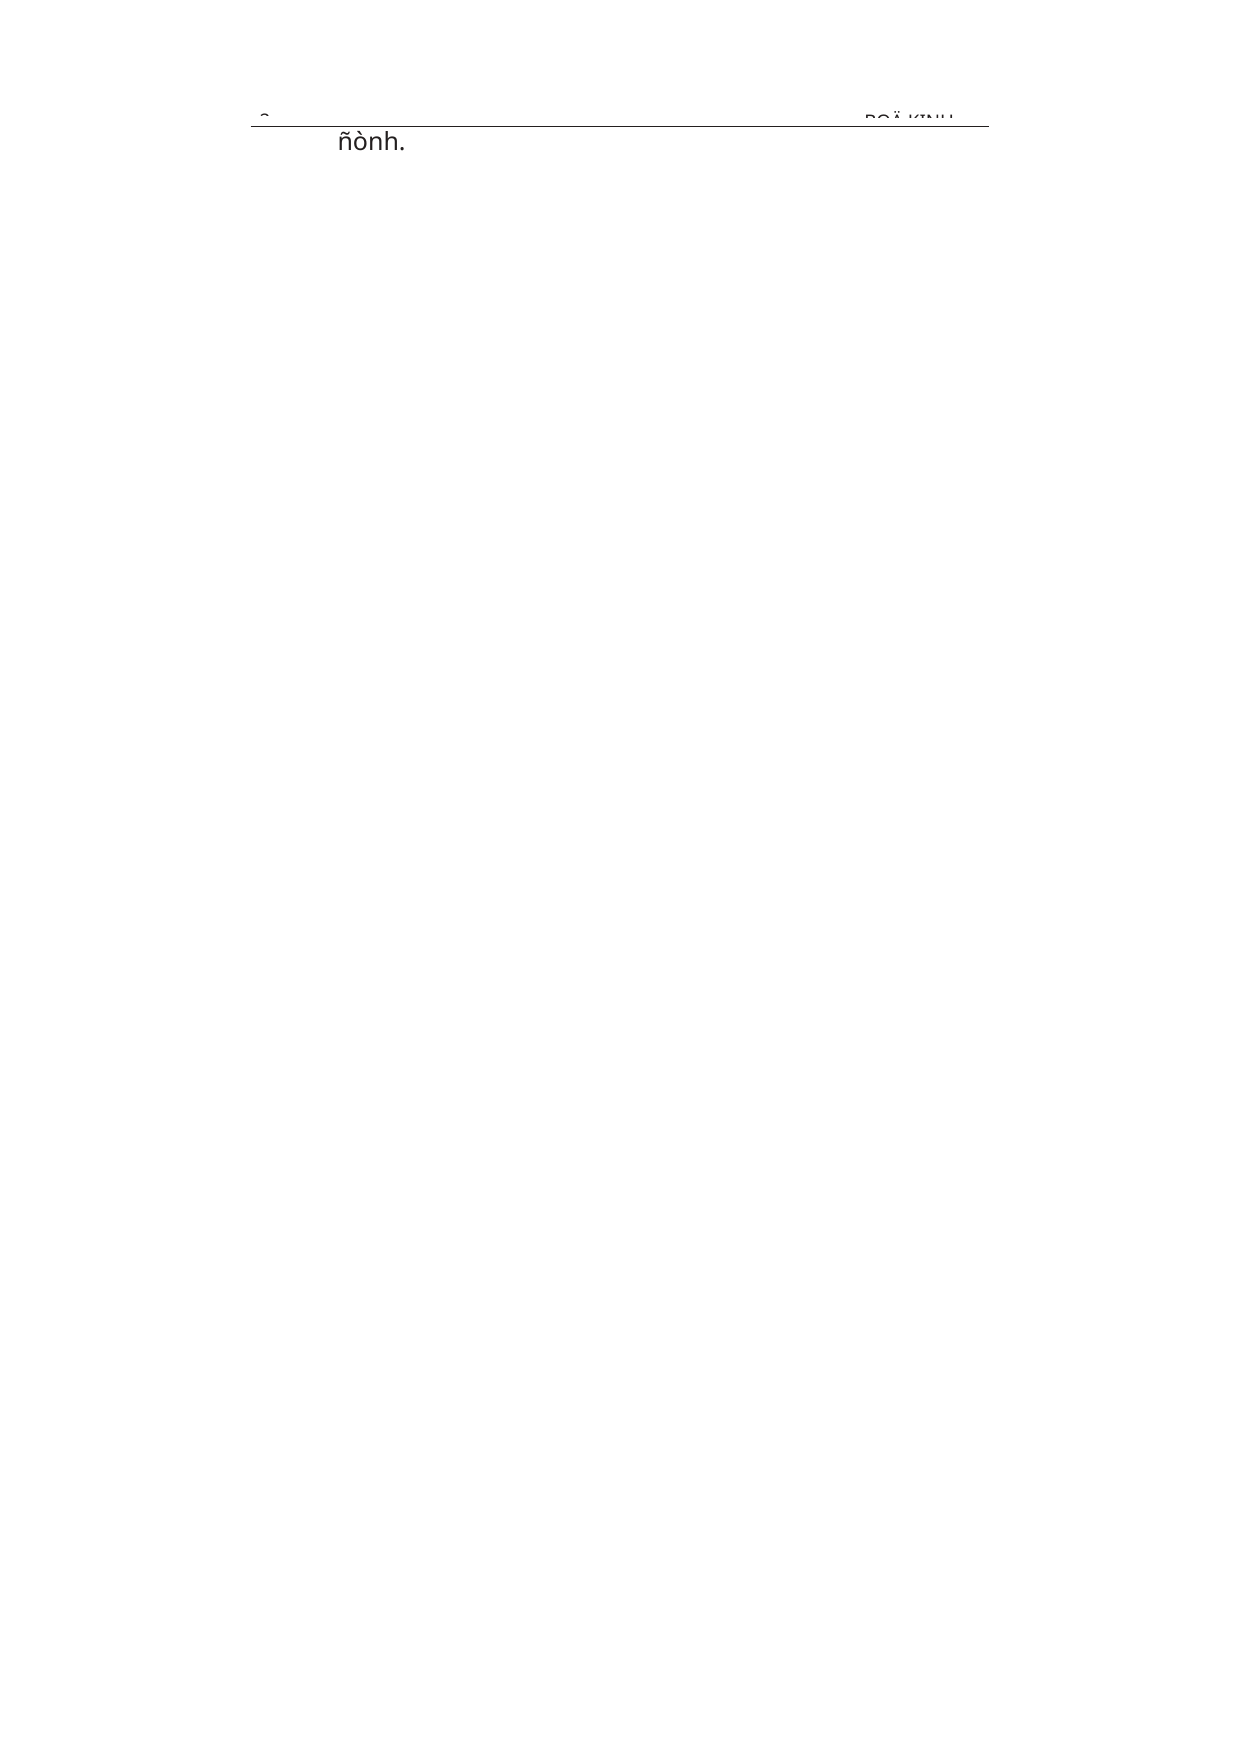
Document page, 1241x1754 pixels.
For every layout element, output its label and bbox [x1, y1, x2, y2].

list [309, 125, 1065, 156]
